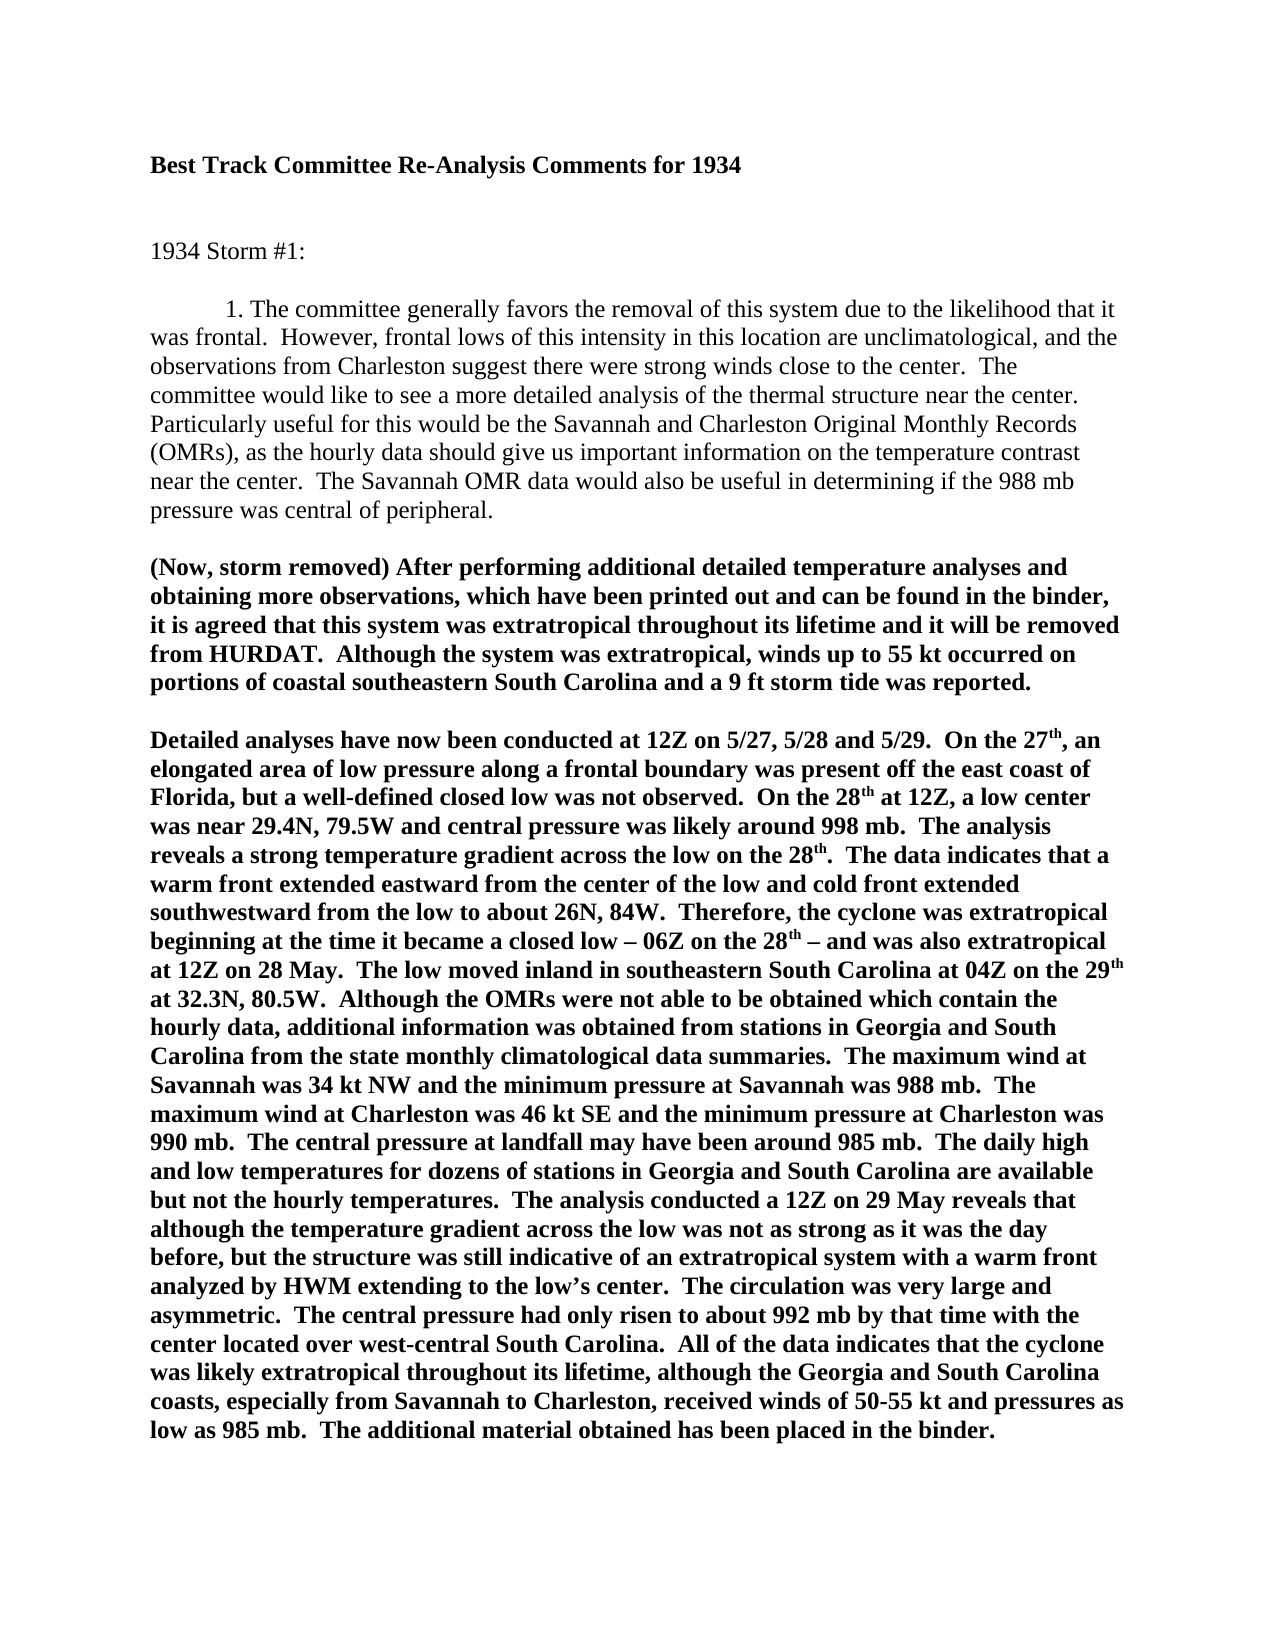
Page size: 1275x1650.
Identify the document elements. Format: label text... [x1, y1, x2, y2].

text Best Track Committee Re-Analysis Comments for 1934 [150, 150, 1125, 179]
text 1. The committee generally favors the removal of this system due to the likelihood that it was frontal. However, frontal lows of this intensity in this location are unclimatological, and the observations from Charleston suggest there were strong winds close to the center. The committee would like to see a more detailed analysis of the thermal structure near the center. Particularly useful for this would be the Savannah and Charleston Original Monthly Records (OMRs), as the hourly data should give us important information on the temperature contrast near the center. The Savannah OMR data would also be useful in determining if the 988 mb pressure was central of peripheral. [150, 294, 1125, 524]
text (Now, storm removed) After performing additional detailed temperature analyses and obtaining more observations, which have been printed out and can be found in the binder, it is agreed that this system was extratropical throughout its lifetime and it will be removed from HURDAT. Although the system was extratropical, winds up to 55 kt occurred on portions of coastal southeastern South Carolina and a 9 ft storm tide was reported. [150, 552, 1125, 696]
text 1934 Storm #1: [150, 236, 1125, 265]
text Detailed analyses have now been conducted at 12Z on 5/27, 5/28 and 5/29. On the 27th, an elongated area of low pressure along a frontal boundary was present off the east coast of Florida, but a well-defined closed low was not observed. On the 28th at 12Z, a low center was near 29.4N, 79.5W and central pressure was likely around 998 mb. The analysis reveals a strong temperature gradient across the low on the 28th. The data indicates that a warm front extended eastward from the center of the low and cold front extended southwestward from the low to about 26N, 84W. Therefore, the cyclone was extratropical beginning at the time it became a closed low – 06Z on the 28th – and was also extratropical at 12Z on 28 May. The low moved inland in southeastern South Carolina at 04Z on the 29th at 32.3N, 80.5W. Although the OMRs were not able to be obtained which contain the hourly data, additional information was obtained from stations in Georgia and South Carolina from the state monthly climatological data summaries. The maximum wind at Savannah was 34 kt NW and the minimum pressure at Savannah was 988 mb. The maximum wind at Charleston was 46 kt SE and the minimum pressure at Charleston was 990 mb. The central pressure at landfall may have been around 985 mb. The daily high and low temperatures for dozens of stations in Georgia and South Carolina are available but not the hourly temperatures. The analysis conducted a 12Z on 29 May reveals that although the temperature gradient across the low was not as strong as it was the day before, but the structure was still indicative of an extratropical system with a warm front analyzed by HWM extending to the low’s center. The circulation was very large and asymmetric. The central pressure had only risen to about 992 mb by that time with the center located over west-central South Carolina. All of the data indicates that the cyclone was likely extratropical throughout its lifetime, although the Georgia and South Carolina coasts, especially from Savannah to Charleston, received winds of 50-55 kt and pressures as low as 985 mb. The additional material obtained has been placed in the binder. [150, 725, 1125, 1444]
